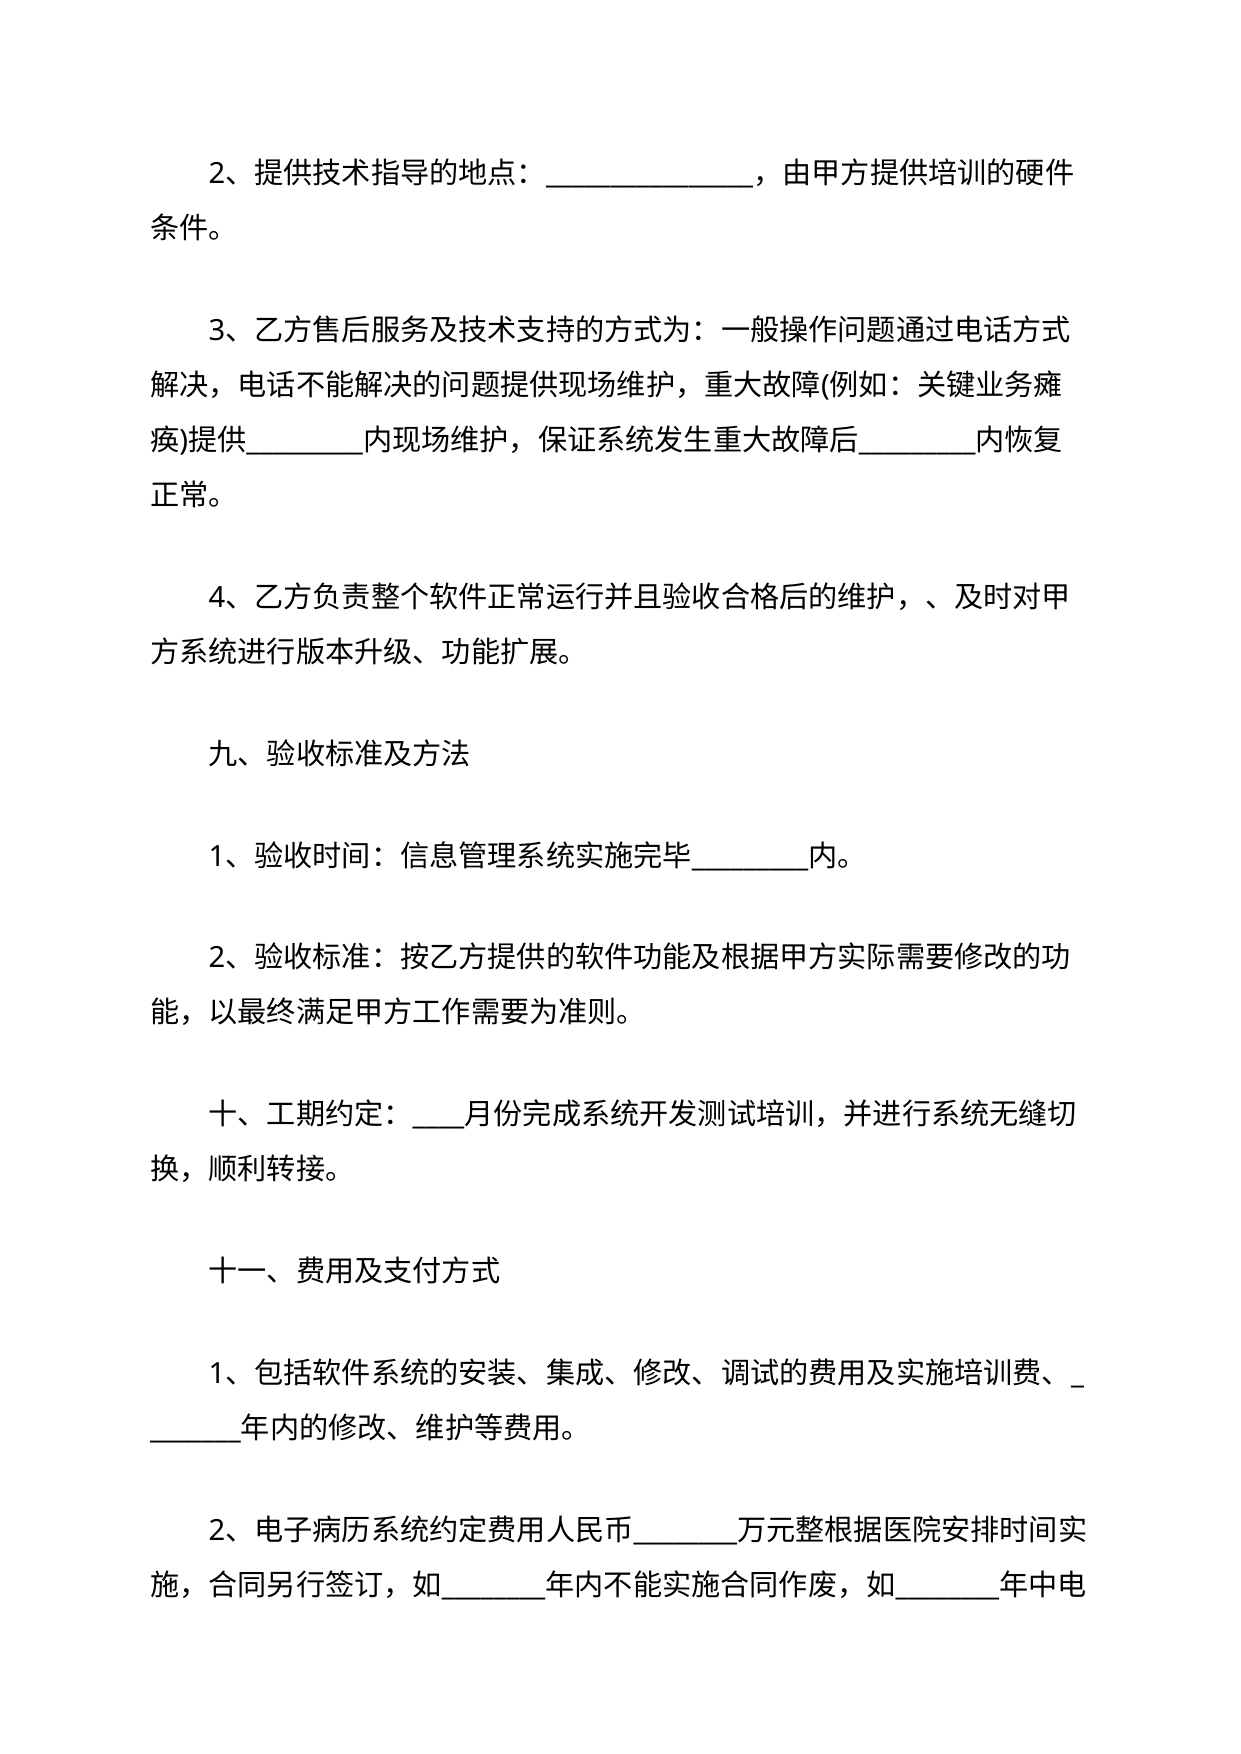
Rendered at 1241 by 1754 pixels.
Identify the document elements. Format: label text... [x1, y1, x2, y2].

text 十、工期约定：____月份完成系统开发测试培训，并进行系统无缝切换，顺利转接。 [150, 1091, 1090, 1188]
text 十一、费用及支付方式 [150, 1248, 1090, 1290]
text 2、验收标准：按乙方提供的软件功能及根据甲方实际需要修改的功能，以最终满足甲方工作需要为准则。 [150, 934, 1090, 1031]
text 1、包括软件系统的安装、集成、修改、调试的费用及实施培训费、________年内的修改、维护等费用。 [150, 1349, 1090, 1447]
text 1、验收时间：信息管理系统实施完毕_________内。 [150, 832, 1090, 874]
text 3、乙方售后服务及技术支持的方式为：一般操作问题通过电话方式解决，电话不能解决的问题提供现场维护，重大故障(例如：关键业务瘫痪)提供_________内现场维护，保证系统发生重大故障后_________内恢复正常。 [150, 307, 1090, 514]
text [150, 1506, 1090, 1604]
text 4、乙方负责整个软件正常运行并且验收合格后的维护，、及时对甲方系统进行版本升级、功能扩展。 [150, 573, 1090, 671]
text 九、验收标准及方法 [150, 730, 1090, 773]
text 2、提供技术指导的地点：________________，由甲方提供培训的硬件条件。 [150, 150, 1090, 247]
